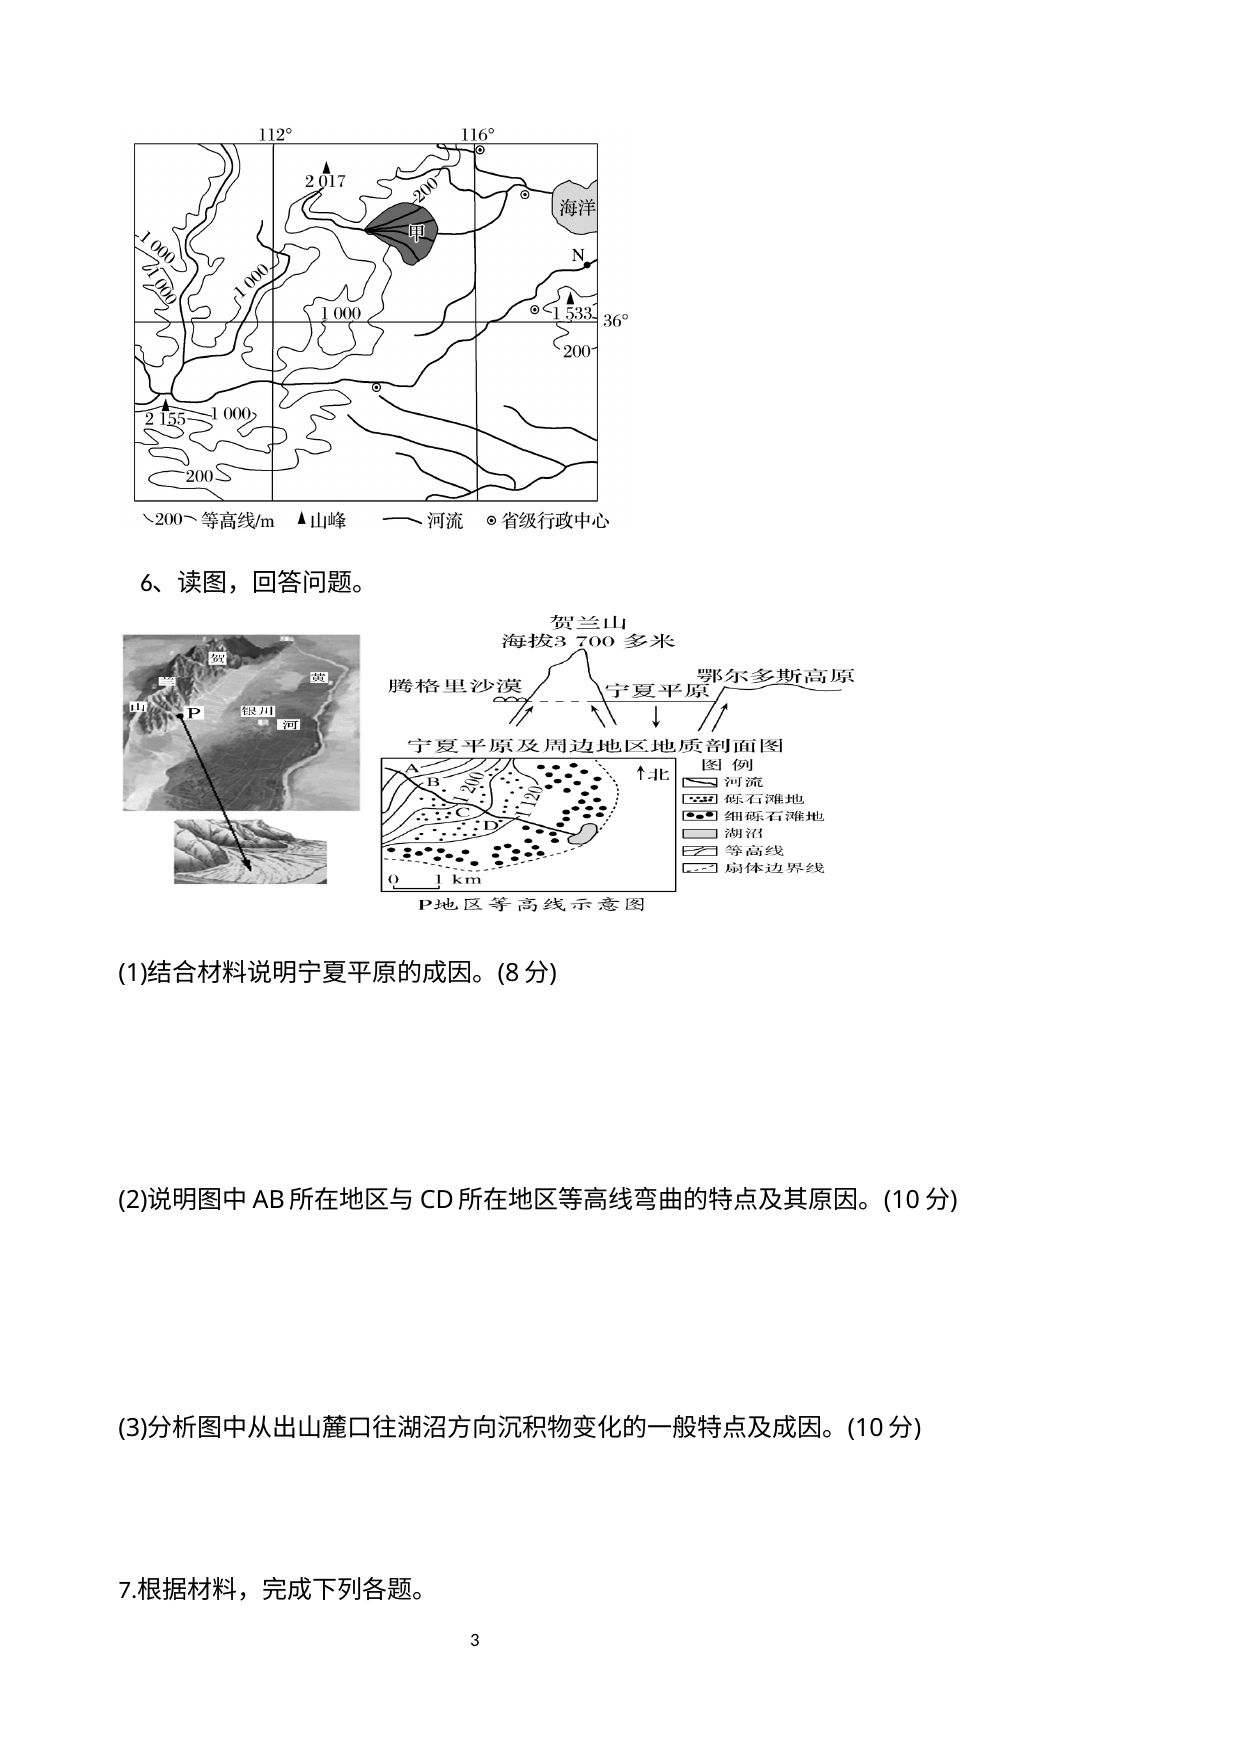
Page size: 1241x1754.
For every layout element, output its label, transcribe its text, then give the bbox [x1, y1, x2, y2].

picture [118, 125, 632, 534]
list 6、读图，回答问题。 [118, 548, 1122, 613]
list (3)分析图中从出山麓口往湖沼方向沉积物变化的一般特点及成因。(10分) [118, 1393, 1122, 1458]
picture [118, 612, 856, 914]
list 7.根据材料，完成下列各题。 [118, 1555, 1122, 1620]
list (1)结合材料说明宁夏平原的成因。(8分) [118, 938, 1122, 1003]
list (2)说明图中AB所在地区与CD所在地区等高线弯曲的特点及其原因。(10分) [118, 1165, 1122, 1230]
